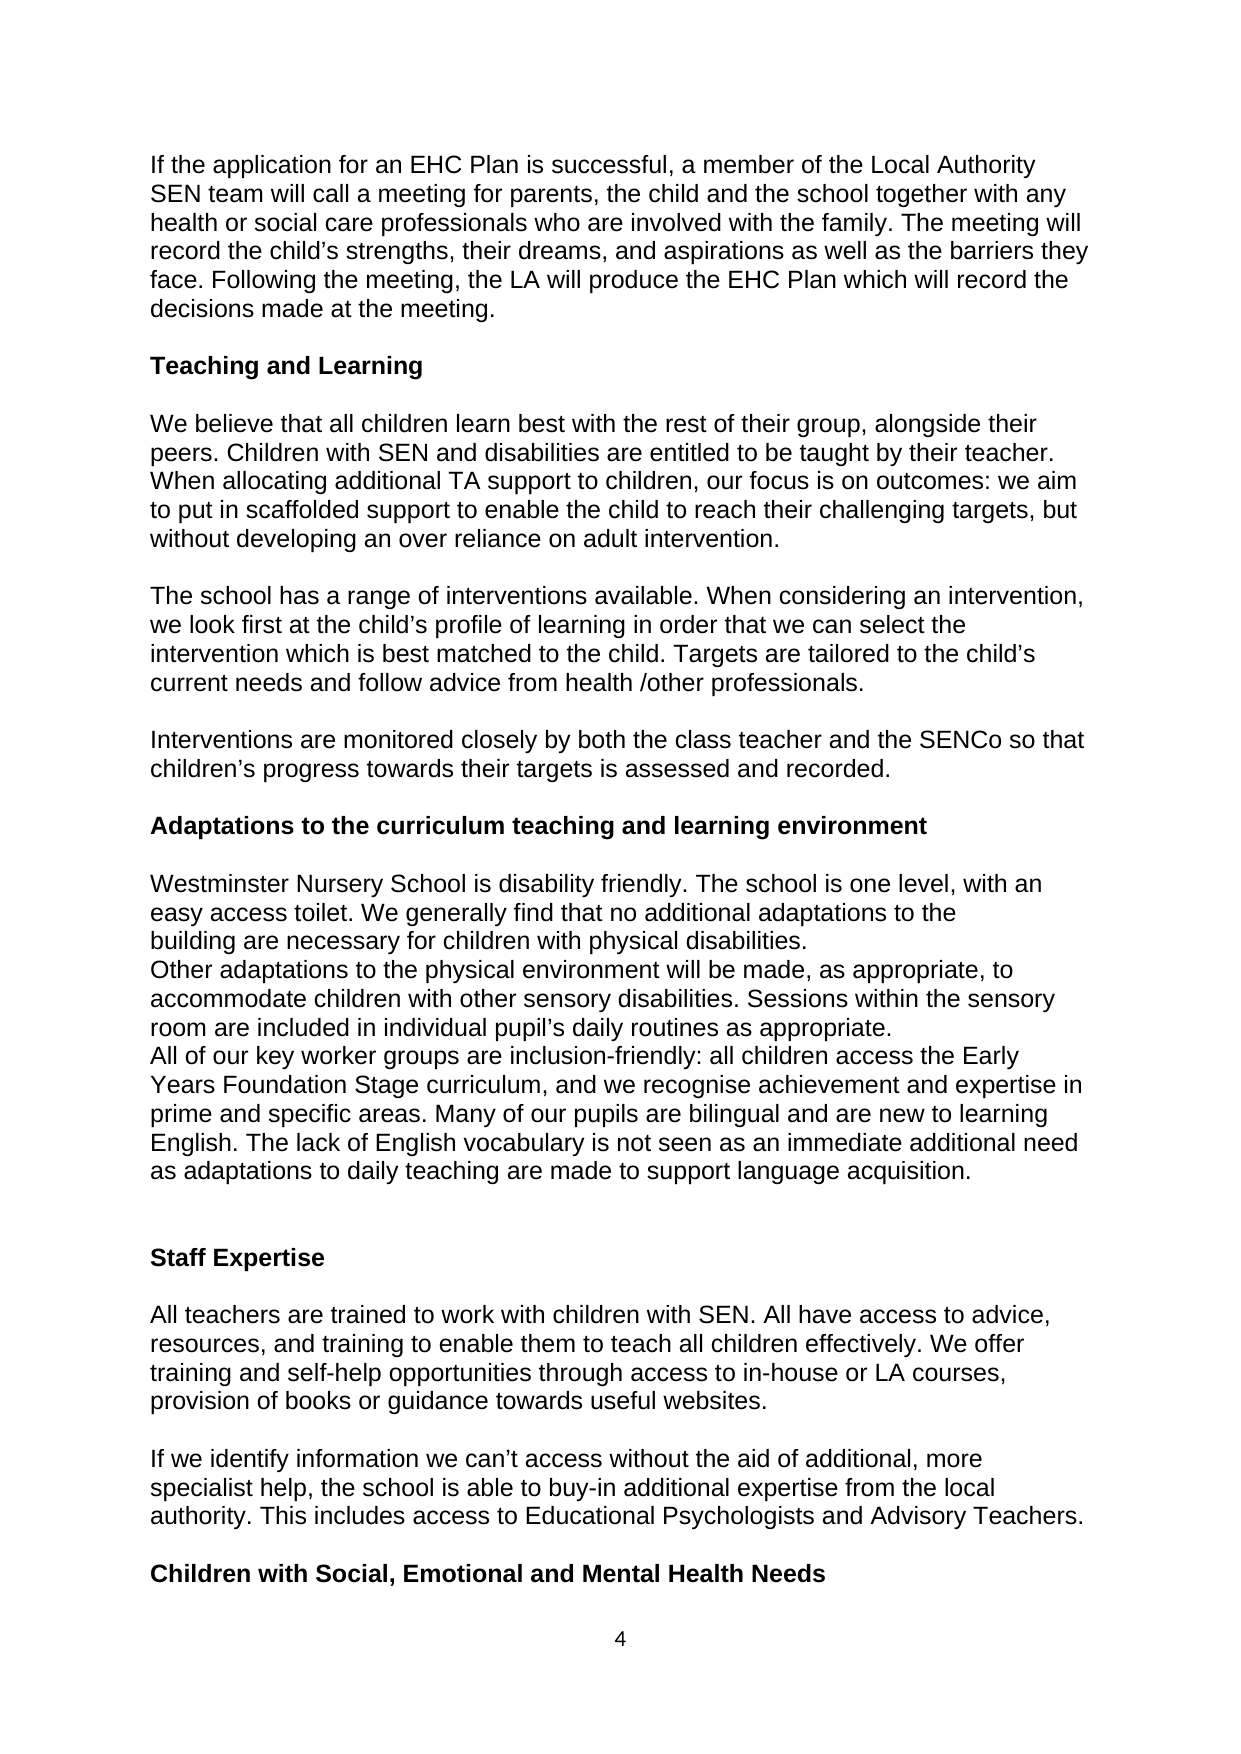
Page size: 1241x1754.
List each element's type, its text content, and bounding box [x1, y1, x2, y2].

text Adaptations to the curriculum teaching and learning environment [150, 811, 1090, 840]
text All teachers are trained to work with children with SEN. All have access to advice, resources, and training to enable them to teach all children effectively. We offer training and self-help opportunities through access to in-house or LA courses, provision of books or guidance towards useful websites. [150, 1300, 1090, 1415]
text children’s progress towards their targets is assessed and recorded. [150, 754, 1090, 782]
text building are necessary for children with physical disabilities. [150, 926, 1090, 955]
text Westminster Nursery School is disability friendly. The school is one level, with an easy access toilet. We generally find that no additional adaptations to the [150, 869, 1090, 926]
text Teaching and Learning [150, 351, 1090, 380]
text Interventions are monitored closely by both the class teacher and the SENCo so that [150, 725, 1090, 754]
text Other adaptations to the physical environment will be made, as appropriate, to accommodate children with other sensory disabilities. Sessions within the sensory room are included in individual pupil’s daily routines as appropriate. [150, 955, 1090, 1041]
text We believe that all children learn best with the rest of their group, alongside their peers. Children with SEN and disabilities are entitled to be taught by their teacher. When allocating additional TA support to children, our focus is on outcomes: we aim to put in scaffolded support to enable the child to reach their challenging targets, but without developing an over reliance on adult intervention. [150, 409, 1090, 552]
text Children with Social, Emotional and Mental Health Needs [150, 1559, 1090, 1587]
text The school has a range of interventions available. When considering an intervention, we look first at the child’s profile of learning in order that we can select the intervention which is best matched to the child. Targets are tailored to the child’s current needs and follow advice from health /other professionals. [150, 581, 1090, 696]
text Staff Expertise [150, 1242, 1090, 1271]
text All of our key worker groups are inclusion-friendly: all children access the Early Years Foundation Stage curriculum, and we recognise achievement and expertise in prime and specific areas. Many of our pupils are bilingual and are new to learning English. The lack of English vocabulary is not seen as an immediate additional need as adaptations to daily teaching are made to support language acquisition. [150, 1041, 1090, 1185]
text If the application for an EHC Plan is successful, a member of the Local Authority SEN team will call a meeting for parents, the child and the school together with any health or social care professionals who are involved with the family. The meeting will record the child’s strengths, their dreams, and aspirations as well as the barriers they face. Following the meeting, the LA will produce the EHC Plan which will record the decisions made at the meeting. [150, 150, 1090, 322]
text If we identify information we can’t access without the aid of additional, more specialist help, the school is able to buy-in additional expertise from the local authority. This includes access to Educational Psychologists and Advisory Teachers. [150, 1444, 1090, 1530]
